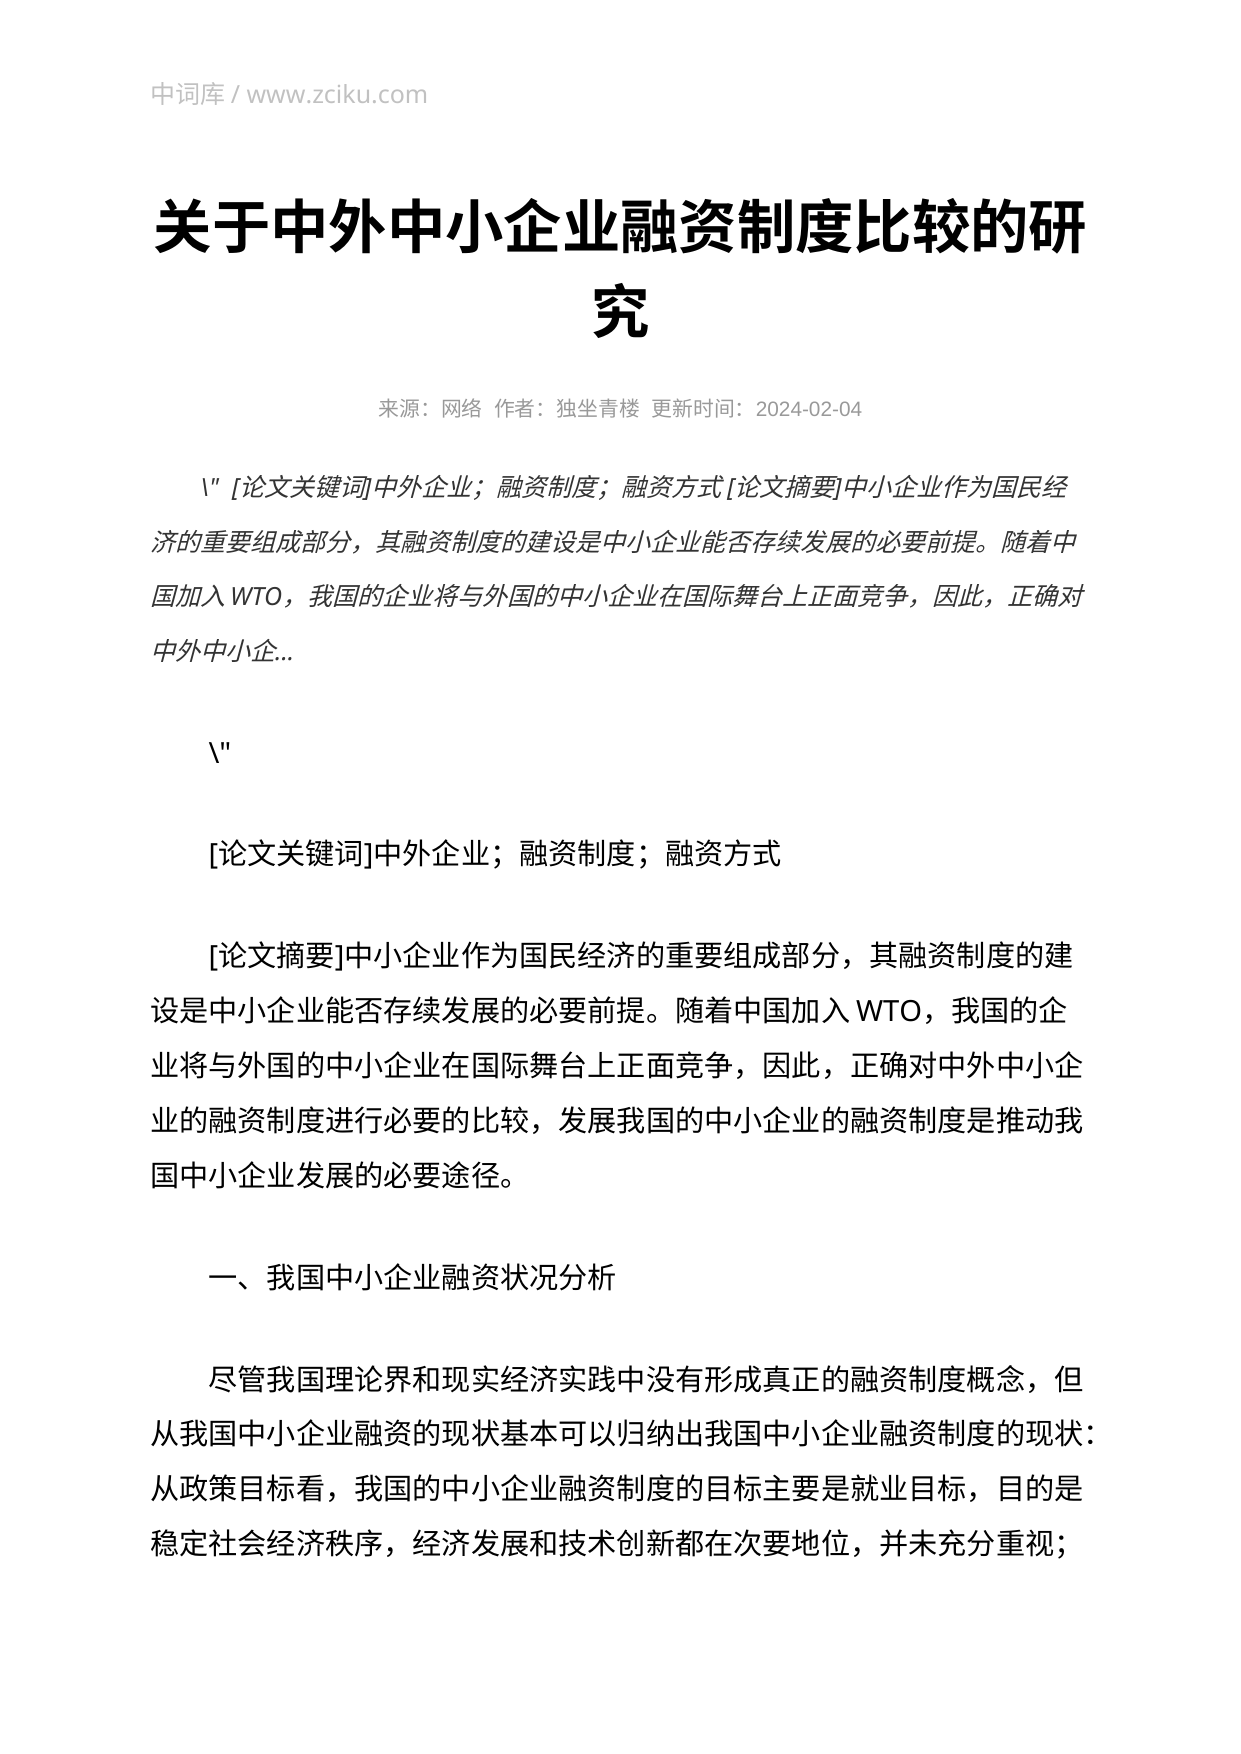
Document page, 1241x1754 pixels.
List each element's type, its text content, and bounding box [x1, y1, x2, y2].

text [论文关键词]中外企业；融资制度；融资方式 [150, 831, 1090, 873]
text \" [论文关键词]中外企业；融资制度；融资方式 [论文摘要]中小企业作为国民经济的重要组成部分，其融资制度的建设是中小企业能否存续发展的必要前提。随着中国加入WTO，我国的企业将与外国的中小企业在国际舞台上正面竞争，因此，正确对中外中小企... [150, 468, 1090, 667]
text 一、我国中小企业融资状况分析 [150, 1254, 1090, 1297]
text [150, 1356, 1090, 1563]
subtitle 关于中外中小企业融资制度比较的研究 [150, 181, 1090, 350]
text 来源：网络 作者：独坐青楼 更新时间：2024-02-04 [150, 397, 1090, 421]
text [论文摘要]中小企业作为国民经济的重要组成部分，其融资制度的建设是中小企业能否存续发展的必要前提。随着中国加入WTO，我国的企业将与外国的中小企业在国际舞台上正面竞争，因此，正确对中外中小企业的融资制度进行必要的比较，发展我国的中小企业的融资制度是推动我国中小企业发展的必要途径。 [150, 933, 1090, 1195]
text \" [150, 732, 1090, 772]
